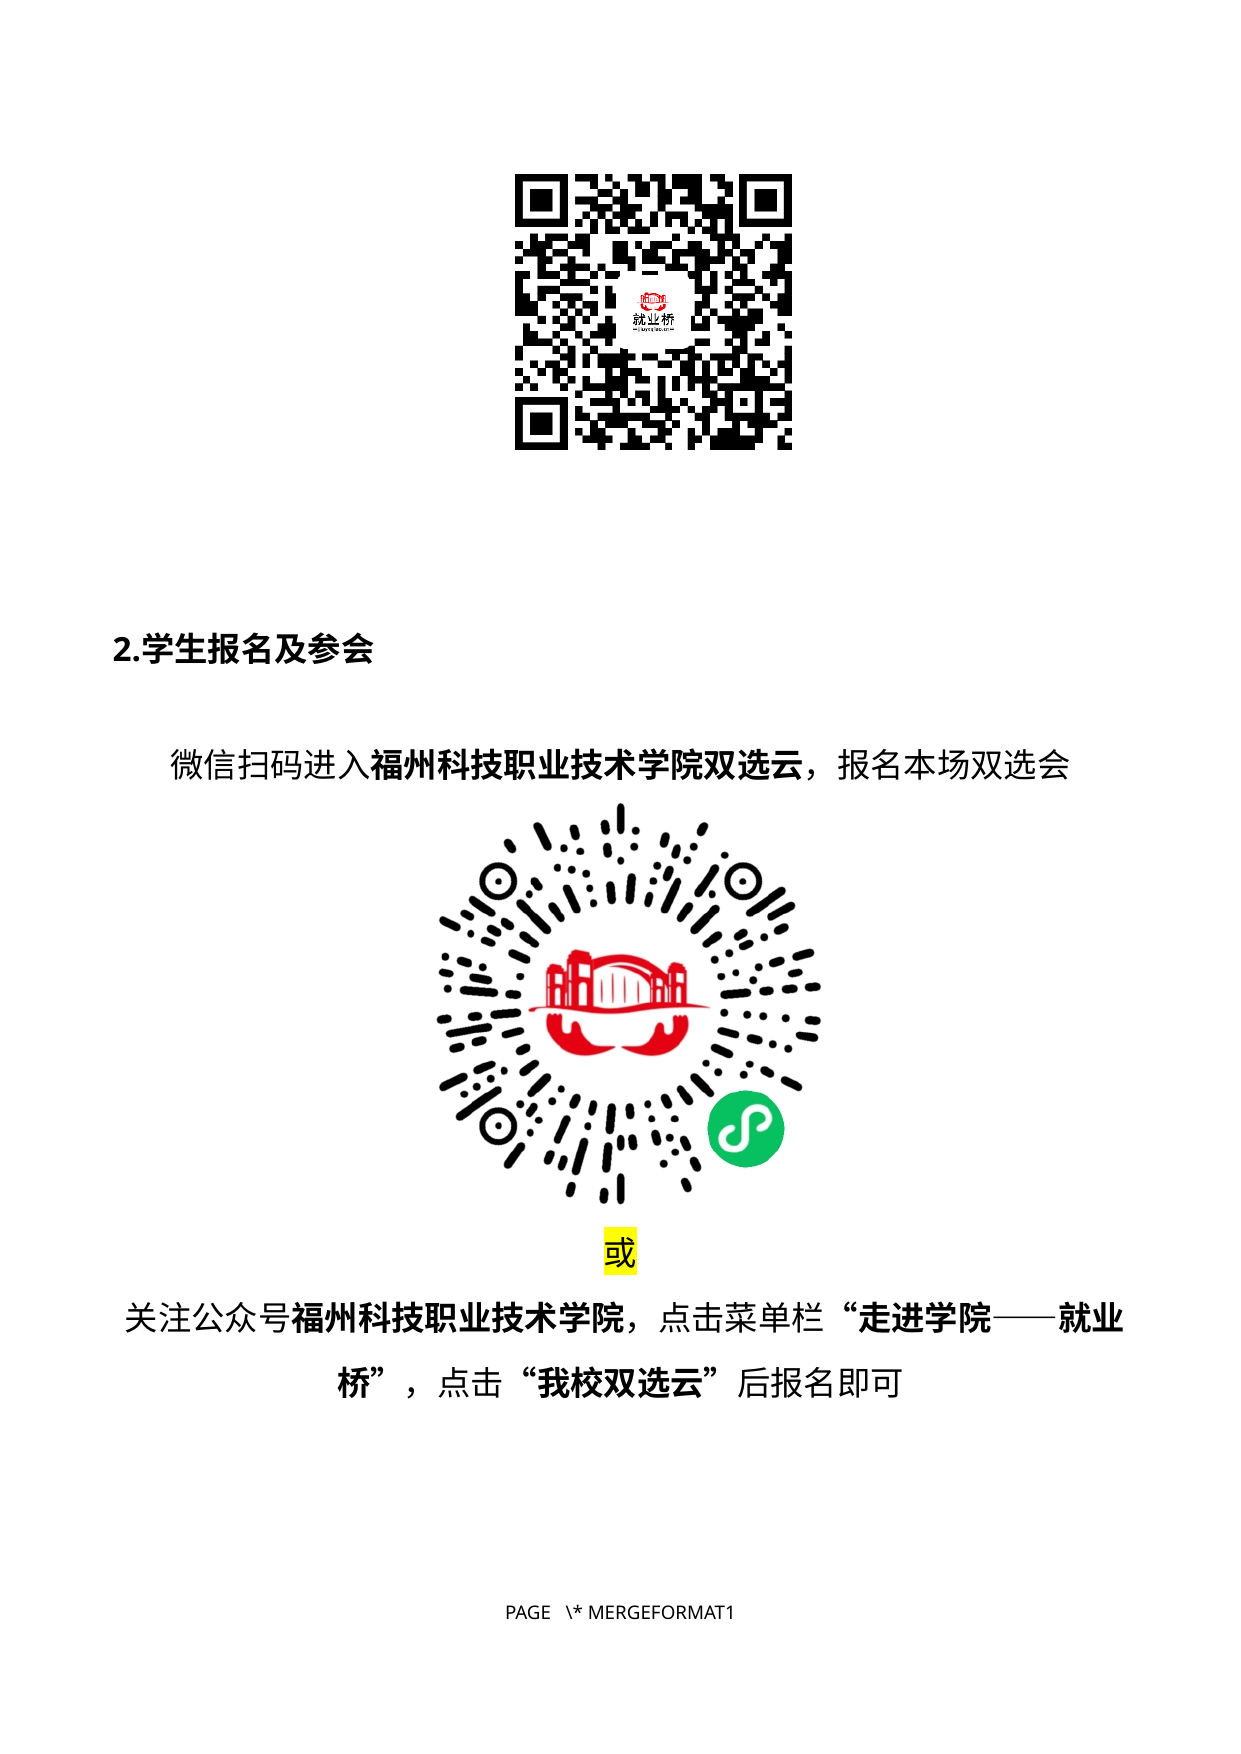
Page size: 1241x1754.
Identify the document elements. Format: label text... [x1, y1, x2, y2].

text 关注公众号福州科技职业技术学院，点击菜单栏“走进学院——就业桥”，点击“我校双选云”后报名即可 [112, 1283, 1128, 1413]
text 微信扫码进入福州科技职业技术学院双选云，报名本场双选会 [112, 731, 1128, 796]
picture [412, 795, 828, 1211]
list 2.学生报名及参会 [112, 614, 1128, 679]
picture [500, 159, 807, 465]
text 或 [112, 1218, 1128, 1283]
